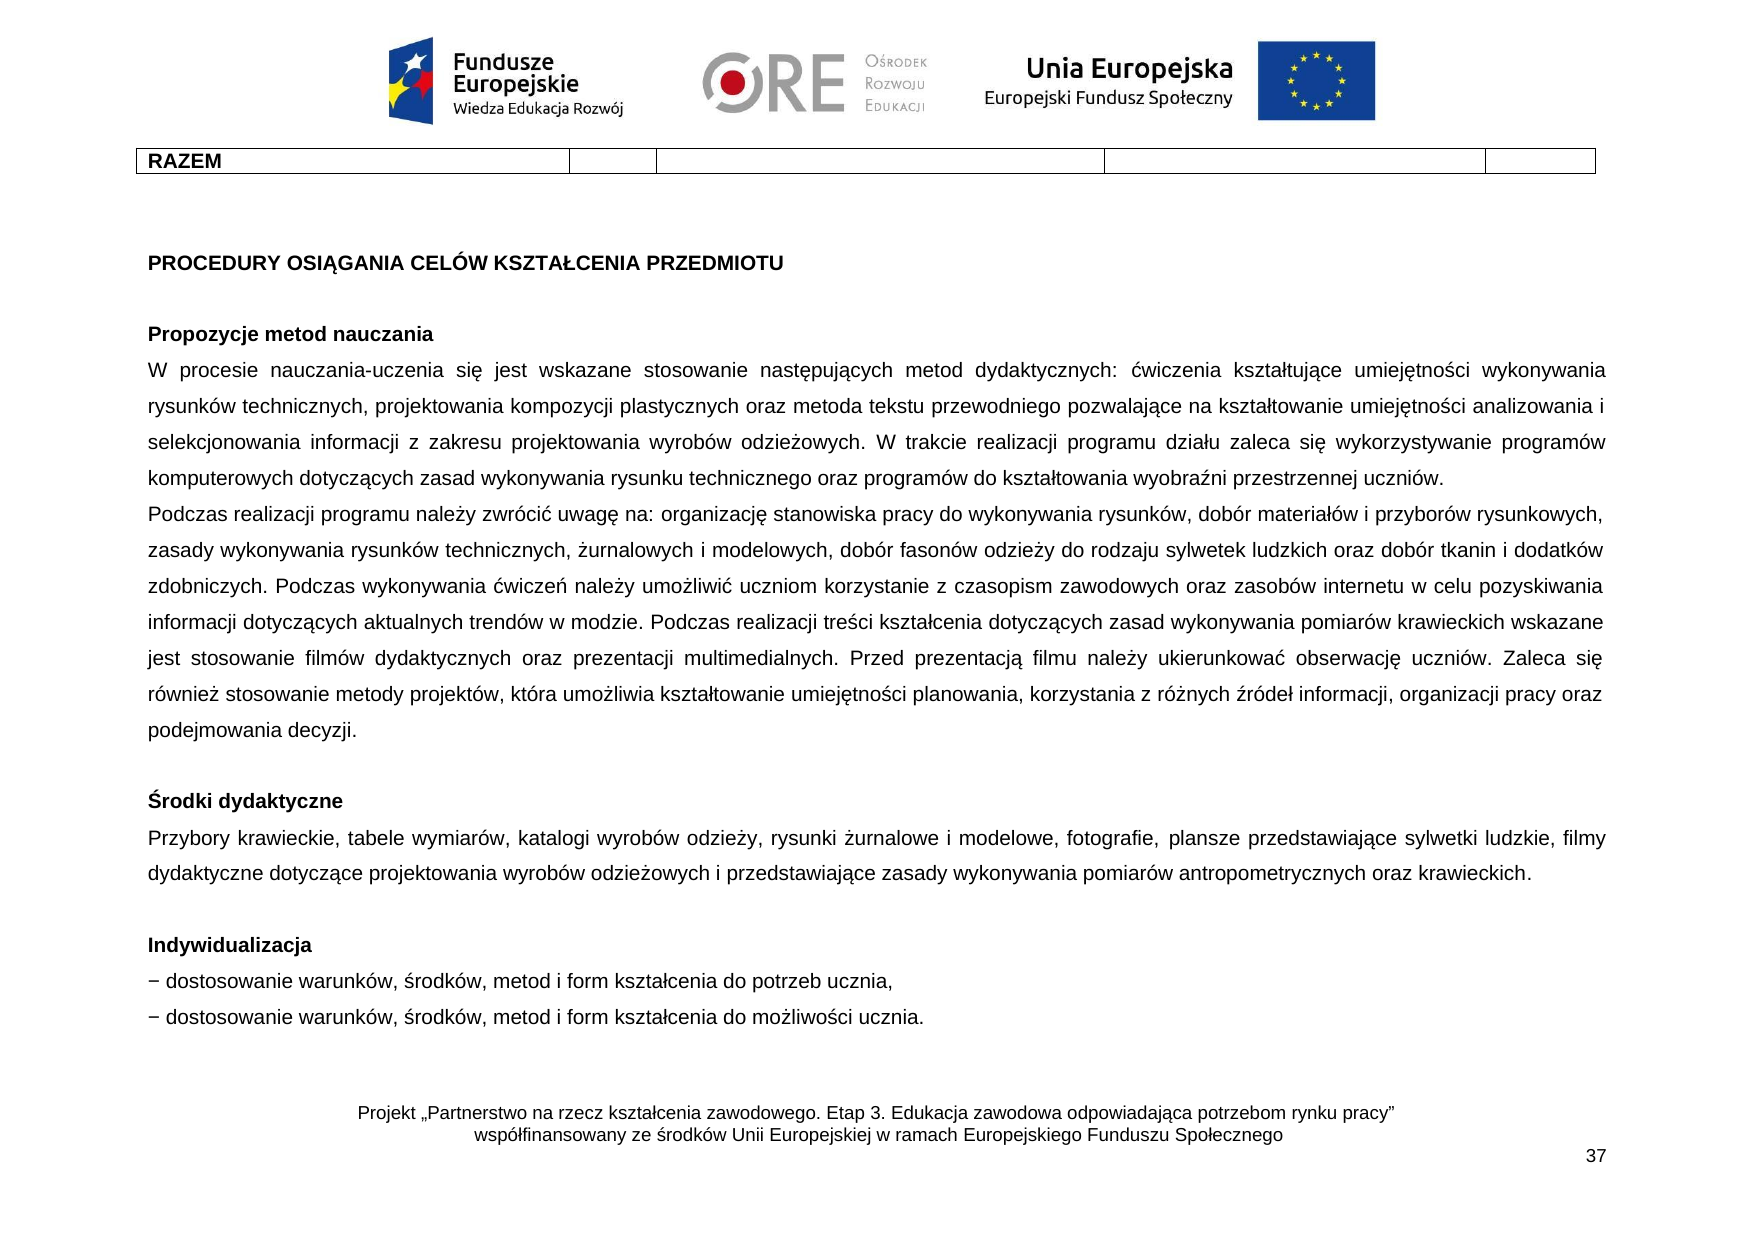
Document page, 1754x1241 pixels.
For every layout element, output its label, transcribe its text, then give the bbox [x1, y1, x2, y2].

table_cell [657, 149, 1104, 173]
table_cell [570, 149, 656, 173]
text − dostosowanie warunków, środków, metod i form kształcenia do możliwości ucznia. [148, 1005, 1606, 1029]
table_cell [1105, 149, 1485, 173]
text PROCEDURY OSIĄGANIA CELÓW KSZTAŁCENIA PRZEDMIOTU [148, 250, 1606, 274]
text Środki dydaktyczne [148, 789, 1606, 813]
table_cell RAZEM [137, 149, 569, 173]
text Podczas realizacji programu należy zwrócić uwagę na: organizację stanowiska pracy do wykonywania rysunków, dobór materiałów i przyborów rysunkowych, zasady wykonywania rysunków technicznych, żurnalowych i modelowych, dobór fasonów odzieży do rodzaju sylwetek ludzkich oraz dobór tkanin i dodatków zdobniczych. Podczas wykonywania ćwiczeń należy umożliwić uczniom korzystanie z czasopism zawodowych oraz zasobów internetu w celu pozyskiwania informacji dotyczących aktualnych trendów w modzie. Podczas realizacji treści kształcenia dotyczących zasad wykonywania pomiarów krawieckich wskazane jest stosowanie filmów dydaktycznych oraz prezentacji multimedialnych. Przed prezentacją filmu należy ukierunkować obserwację uczniów. Zaleca się również stosowanie metody projektów, która umożliwia kształtowanie umiejętności planowania, korzystania z różnych źródeł informacji, organizacji pracy oraz podejmowania decyzji. [148, 502, 1604, 741]
text Przybory krawieckie, tabele wymiarów, katalogi wyrobów odzieży, rysunki żurnalowe i modelowe, fotografie, plansze przedstawiające sylwetki ludzkie, filmy dydaktyczne dotyczące projektowania wyrobów odzieżowych i przedstawiające zasady wykonywania pomiarów antropometrycznych oraz krawieckich. [148, 825, 1606, 885]
list − dostosowanie warunków, środków, metod i form kształcenia do potrzeb ucznia, [148, 969, 1606, 993]
picture [367, 15, 1402, 146]
text Indywidualizacja [148, 933, 1606, 957]
text W procesie nauczania-uczenia się jest wskazane stosowanie następujących metod dydaktycznych: ćwiczenia kształtujące umiejętności wykonywania rysunków technicznych, projektowania kompozycji plastycznych oraz metoda tekstu przewodniego pozwalające na kształtowanie umiejętności analizowania i selekcjonowania informacji z zakresu projektowania wyrobów odzieżowych. W trakcie realizacji programu działu zaleca się wykorzystywanie programów komputerowych dotyczących zasad wykonywania rysunku technicznego oraz programów do kształtowania wyobraźni przestrzennej uczniów. [148, 358, 1606, 490]
text Propozycje metod nauczania [148, 322, 1606, 346]
table_cell [1486, 149, 1595, 173]
